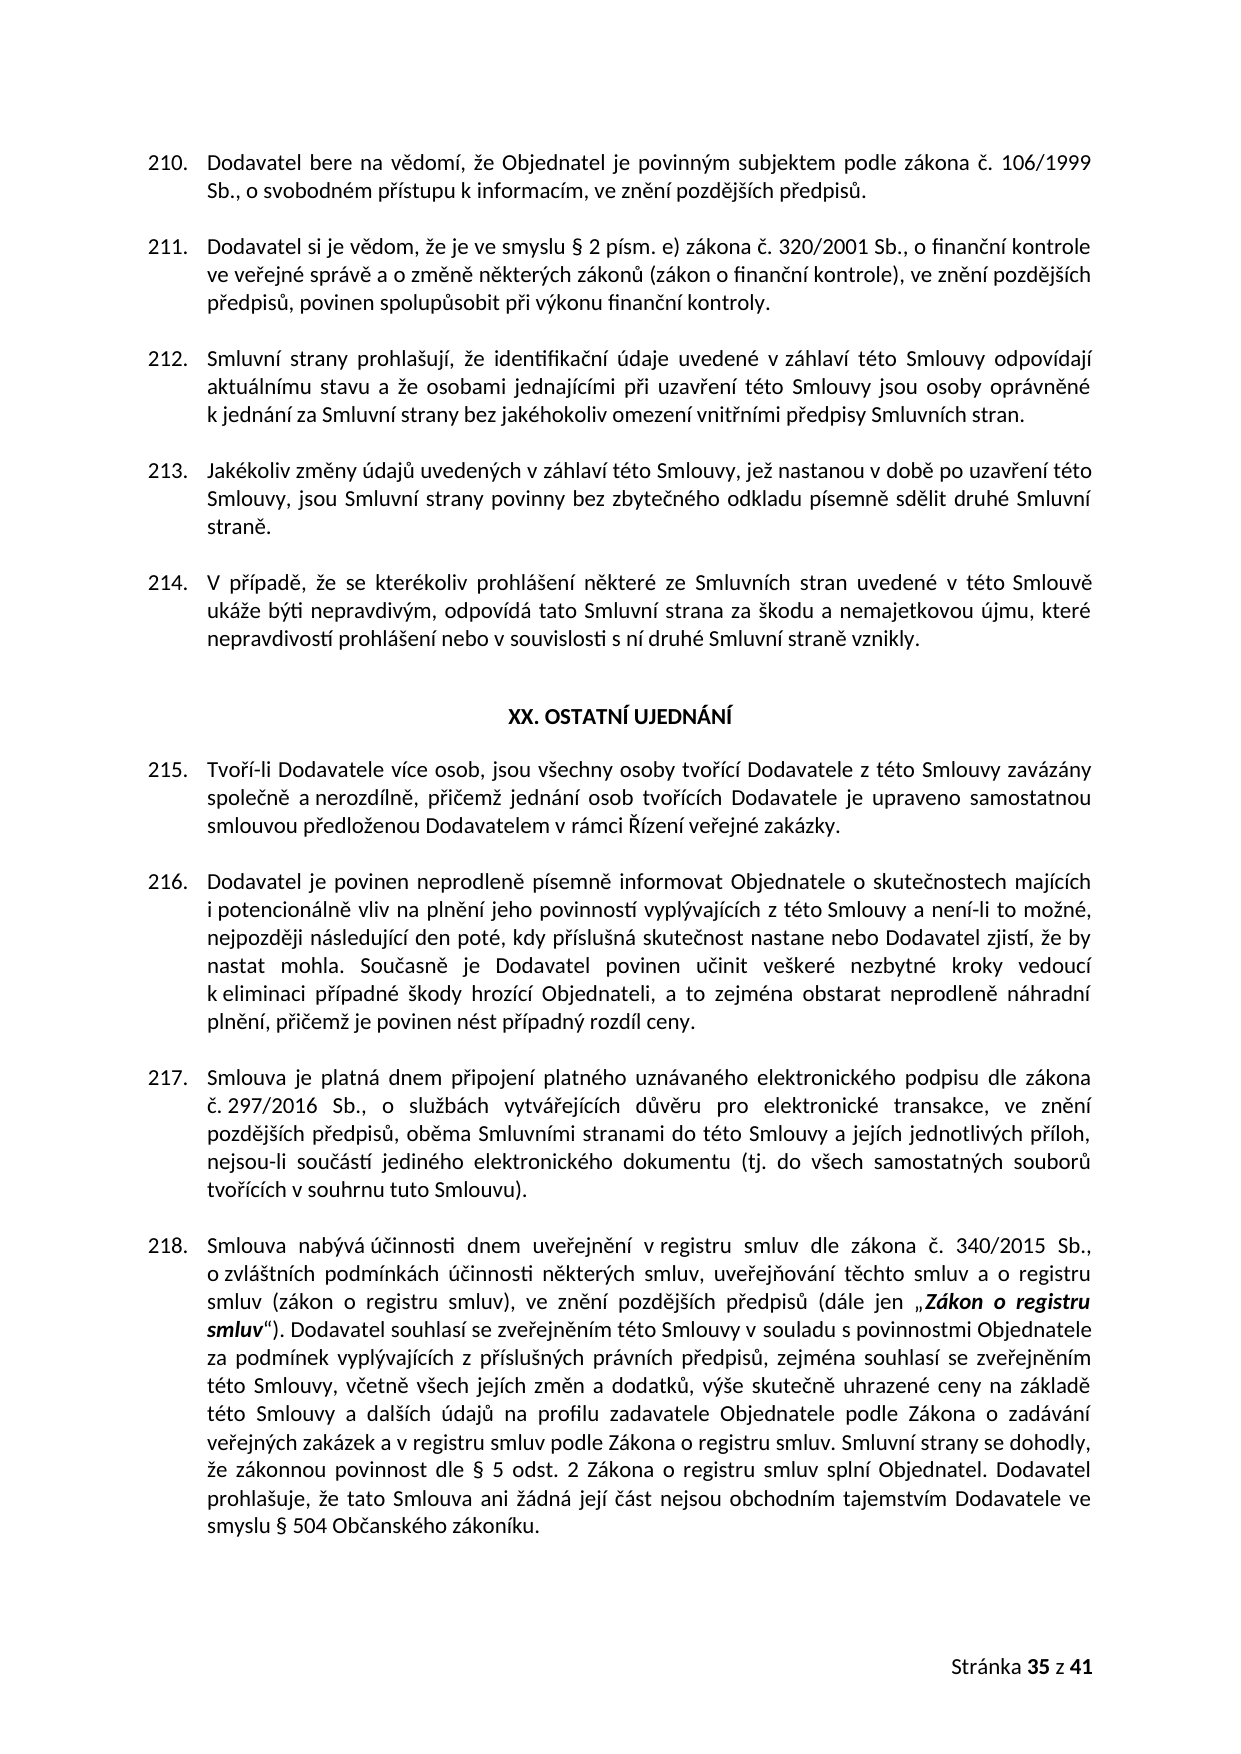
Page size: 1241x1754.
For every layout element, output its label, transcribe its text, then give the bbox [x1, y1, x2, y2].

text Dodavatel je povinen neprodleně písemně informovat Objednatele o skutečnostech majících i potencionálně vliv na plnění jeho povinností vyplývajících z této Smlouvy a není-li to možné, nejpozději následující den poté, kdy příslušná skutečnost nastane nebo Dodavatel zjistí, že by nastat mohla. Současně je Dodavatel povinen učinit veškeré nezbytné kroky vedoucí k eliminaci případné škody hrozící Objednateli, a to zejména obstarat neprodleně náhradní plnění, přičemž je povinen nést případný rozdíl ceny. [148, 867, 1092, 1035]
text Smlouva nabývá účinnosti dnem uveřejnění v registru smluv dle zákona č. 340/2015 Sb., o zvláštních podmínkách účinnosti některých smluv, uveřejňování těchto smluv a o registru smluv (zákon o registru smluv), ve znění pozdějších předpisů (dále jen „Zákon o registru smluv“). Dodavatel souhlasí se zveřejněním této Smlouvy v souladu s povinnostmi Objednatele za podmínek vyplývajících z příslušných právních předpisů, zejména souhlasí se zveřejněním této Smlouvy, včetně všech jejích změn a dodatků, výše skutečně uhrazené ceny na základě této Smlouvy a dalších údajů na profilu zadavatele Objednatele podle Zákona o zadávání veřejných zakázek a v registru smluv podle Zákona o registru smluv. Smluvní strany se dohodly, že zákonnou povinnost dle § 5 odst. 2 Zákona o registru smluv splní Objednatel. Dodavatel prohlašuje, že tato Smlouva ani žádná její část nejsou obchodním tajemstvím Dodavatele ve smyslu § 504 Občanského zákoníku. [148, 1231, 1092, 1540]
text V případě, že se kterékoliv prohlášení některé ze Smluvních stran uvedené v této Smlouvě ukáže býti nepravdivým, odpovídá tato Smluvní strana za škodu a nemajetkovou újmu, které nepravdivostí prohlášení nebo v souvislosti s ní druhé Smluvní straně vznikly. [148, 568, 1092, 652]
text Dodavatel si je vědom, že je ve smyslu § 2 písm. e) zákona č. 320/2001 Sb., o finanční kontrole ve veřejné správě a o změně některých zákonů (zákon o finanční kontrole), ve znění pozdějších předpisů, povinen spolupůsobit při výkonu finanční kontroly. [148, 232, 1092, 316]
text Smluvní strany prohlašují, že identifikační údaje uvedené v záhlaví této Smlouvy odpovídají aktuálnímu stavu a že osobami jednajícími při uzavření této Smlouvy jsou osoby oprávněné k jednání za Smluvní strany bez jakéhokoliv omezení vnitřními předpisy Smluvních stran. [148, 344, 1092, 428]
text Smlouva je platná dnem připojení platného uznávaného elektronického podpisu dle zákona č. 297/2016 Sb., o službách vytvářejících důvěru pro elektronické transakce, ve znění pozdějších předpisů, oběma Smluvními stranami do této Smlouvy a jejích jednotlivých příloh, nejsou-li součástí jediného elektronického dokumentu (tj. do všech samostatných souborů tvořících v souhrnu tuto Smlouvu). [148, 1063, 1092, 1203]
text Tvoří-li Dodavatele více osob, jsou všechny osoby tvořící Dodavatele z této Smlouvy zavázány společně a nerozdílně, přičemž jednání osob tvořících Dodavatele je upraveno samostatnou smlouvou předloženou Dodavatelem v rámci Řízení veřejné zakázky. [148, 755, 1092, 839]
text Dodavatel bere na vědomí, že Objednatel je povinným subjektem podle zákona č. 106/1999 Sb., o svobodném přístupu k informacím, ve znění pozdějších předpisů. [148, 148, 1092, 204]
subtitle OSTATNÍ UJEDNÁNÍ [148, 702, 1092, 730]
text Jakékoliv změny údajů uvedených v záhlaví této Smlouvy, jež nastanou v době po uzavření této Smlouvy, jsou Smluvní strany povinny bez zbytečného odkladu písemně sdělit druhé Smluvní straně. [148, 456, 1092, 540]
